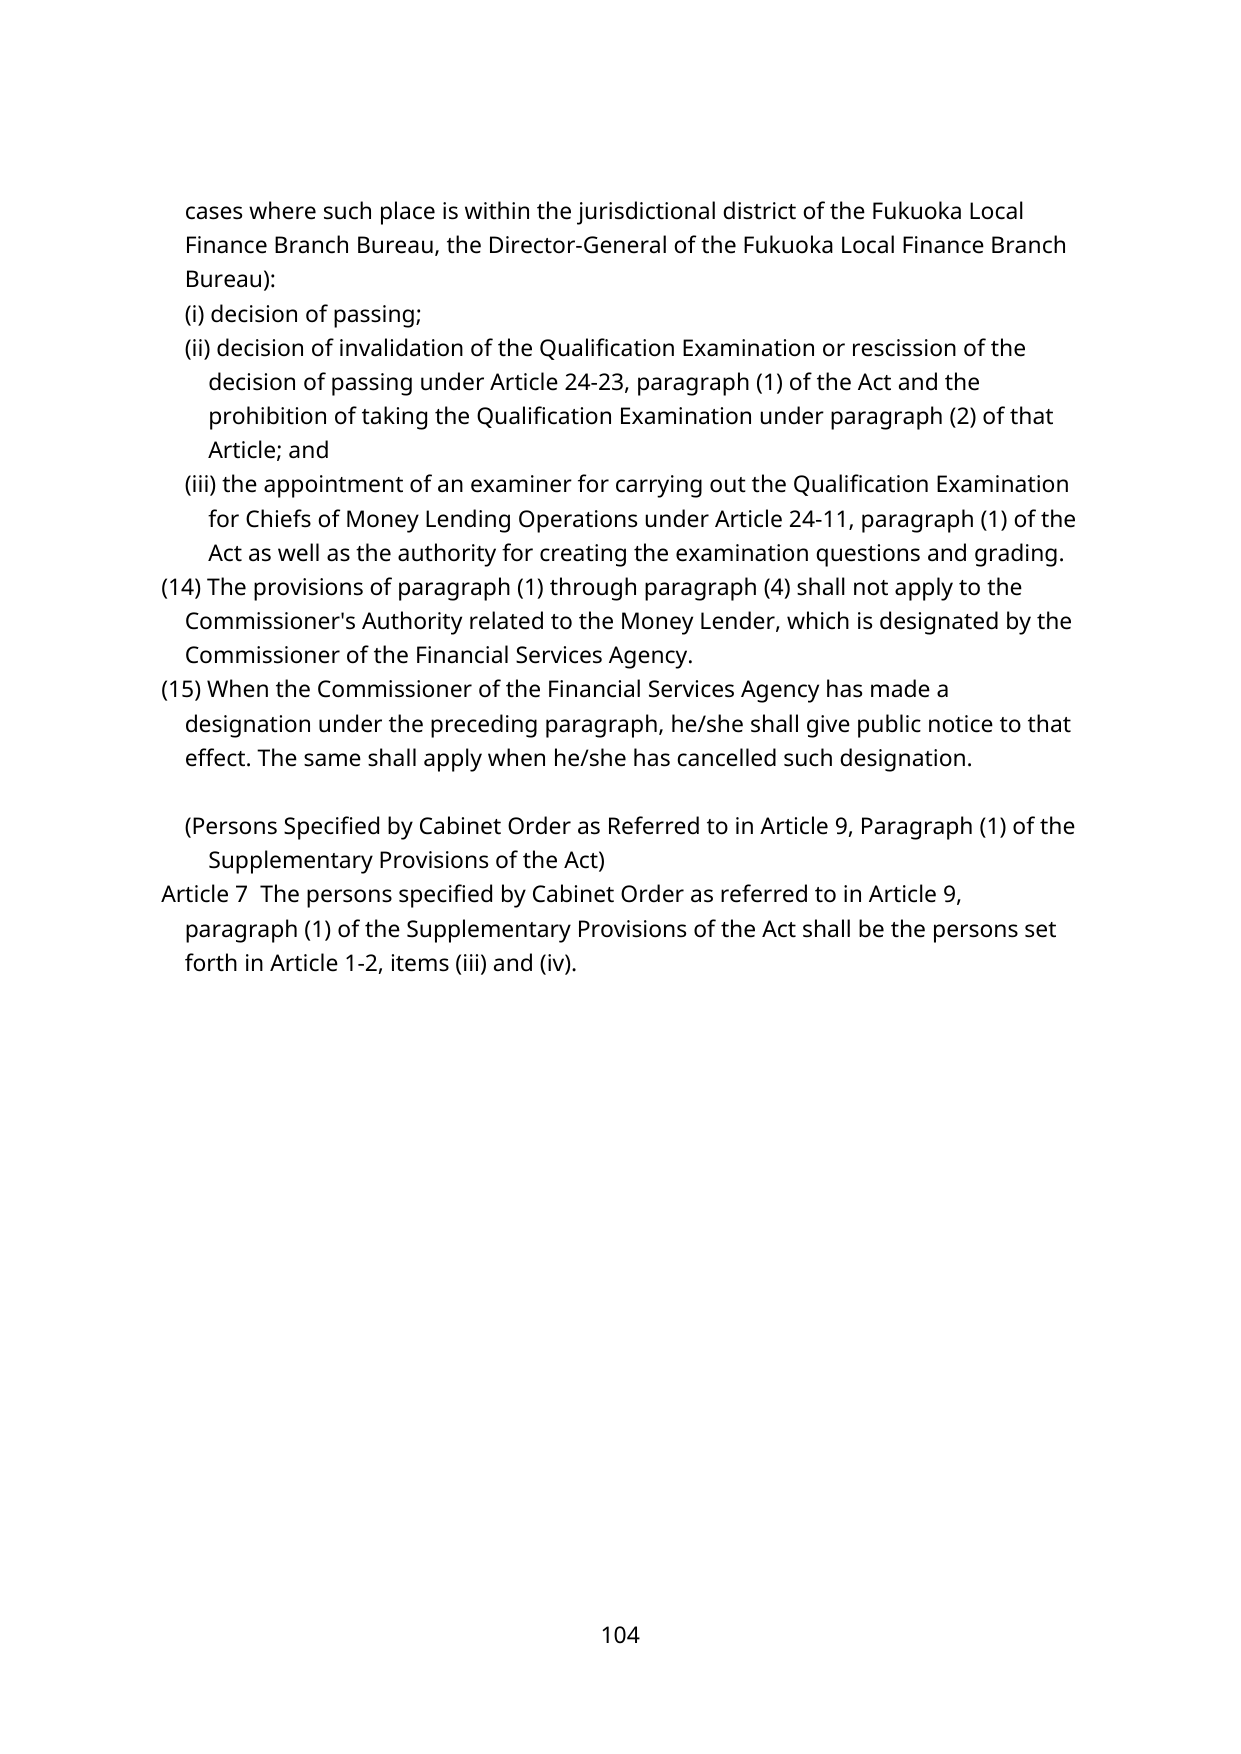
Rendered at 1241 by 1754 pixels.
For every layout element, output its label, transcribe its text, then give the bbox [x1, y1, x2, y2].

text (14) The provisions of paragraph (1) through paragraph (4) shall not apply to the Commissioner's Authority related to the Money Lender, which is designated by the Commissioner of the Financial Services Agency. [161, 569, 1079, 672]
text (15) When the Commissioner of the Financial Services Agency has made a designation under the preceding paragraph, he/she shall give public notice to that effect. The same shall apply when he/she has cancelled such designation. [161, 672, 1079, 774]
text Article 7 The persons specified by Cabinet Order as referred to in Article 9, paragraph (1) of the Supplementary Provisions of the Act shall be the persons set forth in Article 1-2, items (iii) and (iv). [161, 877, 1079, 979]
text (ii) decision of invalidation of the Qualification Examination or rescission of the decision of passing under Article 24-23, paragraph (1) of the Act and the prohibition of taking the Qualification Examination under paragraph (2) of that Article; and [184, 330, 1079, 467]
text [161, 194, 1079, 296]
text (Persons Specified by Cabinet Order as Referred to in Article 9, Paragraph (1) of the Supplementary Provisions of the Act) [184, 809, 1079, 877]
text (iii) the appointment of an examiner for carrying out the Qualification Examination for Chiefs of Money Lending Operations under Article 24-11, paragraph (1) of the Act as well as the authority for creating the examination questions and grading. [184, 467, 1079, 569]
text (i) decision of passing; [184, 296, 1079, 330]
